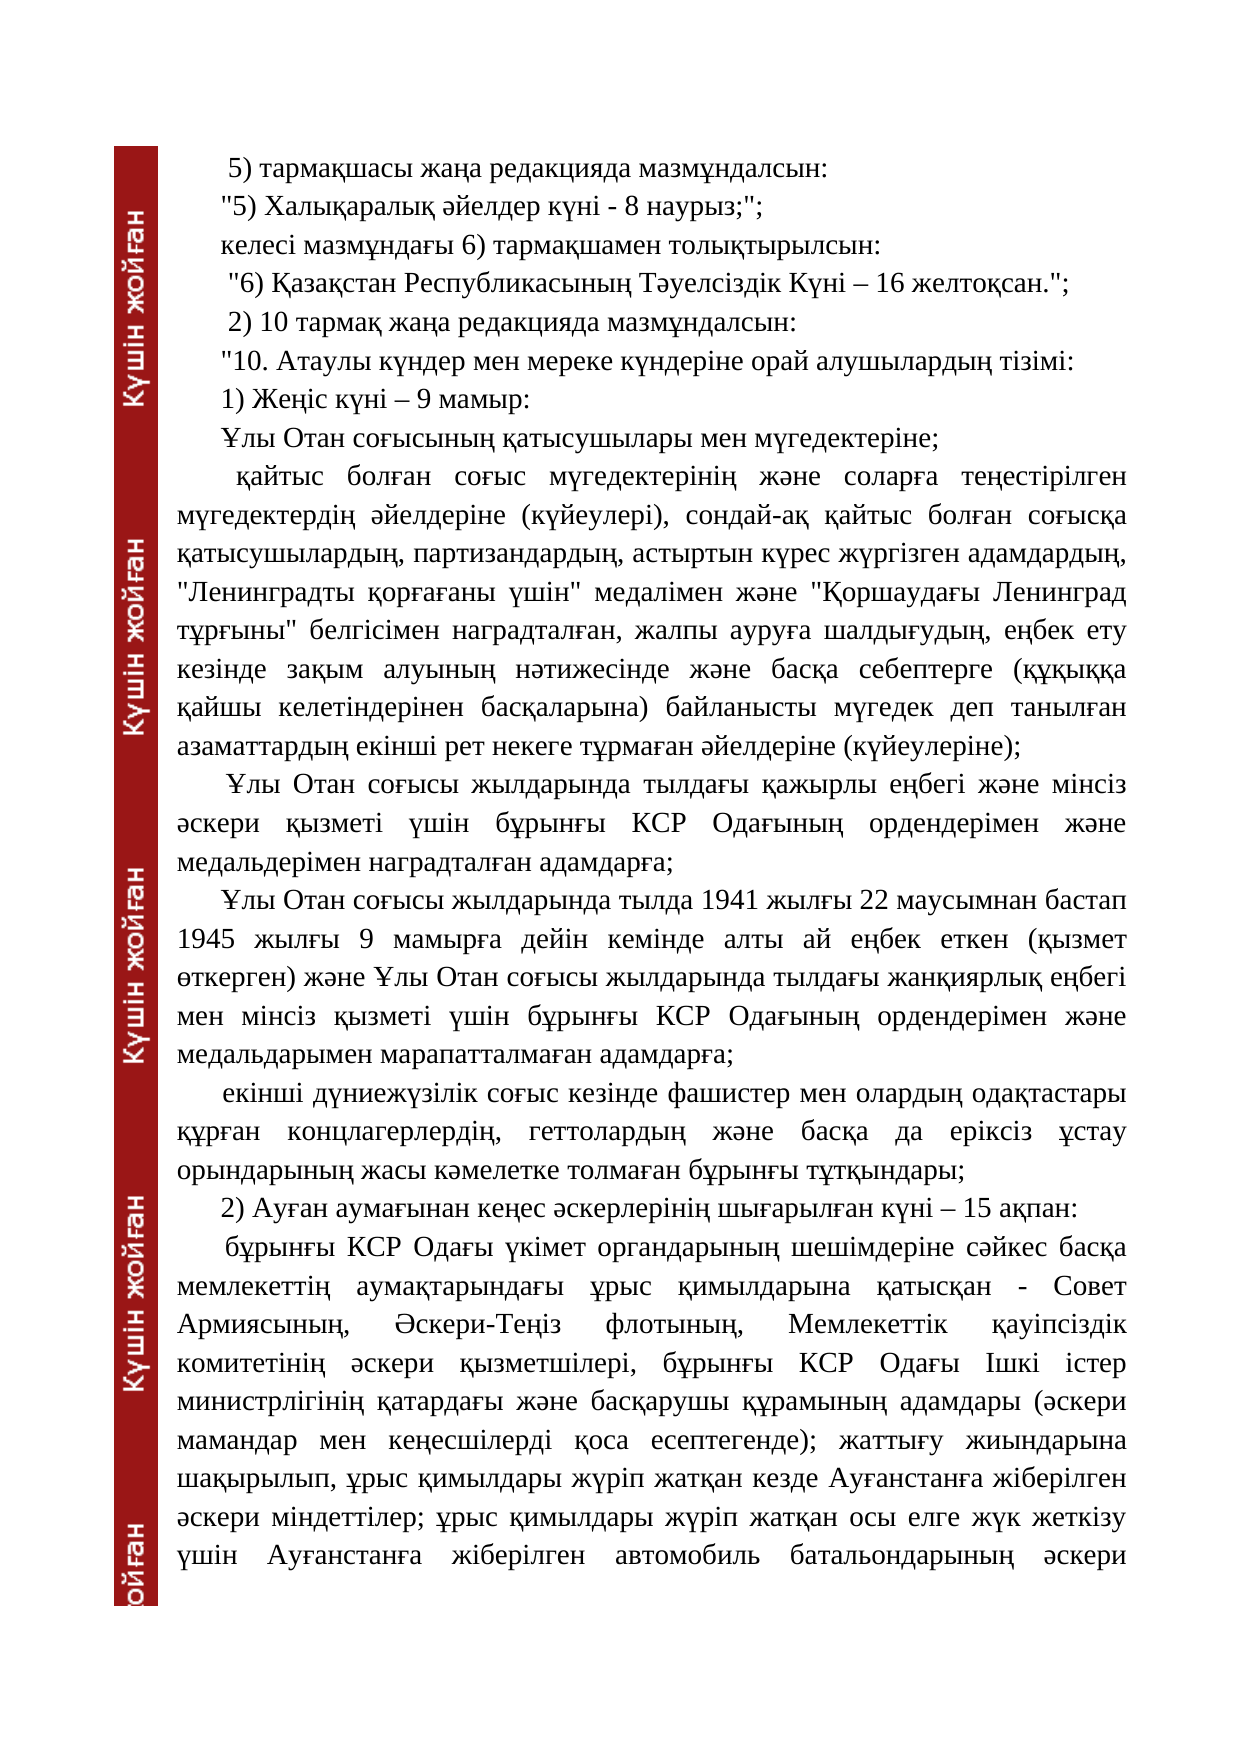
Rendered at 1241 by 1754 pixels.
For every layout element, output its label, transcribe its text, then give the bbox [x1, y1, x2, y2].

text келесі мазмұндағы 6) тармақшамен толықтырылсын: [112, 227, 1128, 261]
picture [114, 877, 158, 882]
picture [114, 1571, 158, 1606]
text 1) Жеңіс күні – 9 мамыр: [112, 381, 1128, 415]
picture [114, 1186, 158, 1191]
picture [114, 453, 158, 458]
text Ұлы Отан соғысының қатысушылары мен мүгедектеріне; [112, 420, 1128, 453]
picture [114, 1224, 158, 1229]
text Ұлы Отан соғысы жылдарында тылдағы қажырлы еңбегi және мiнсiз әскери қызметi үшiн бұрынғы КСР Одағының ордендерiмен және медальдерiмен наградталған адамдарға; [112, 767, 1128, 877]
picture [114, 183, 158, 188]
picture [114, 261, 158, 266]
picture [114, 376, 158, 381]
text 5) тармақшасы жаңа редакцияда мазмұндалсын: [112, 150, 1128, 183]
picture [114, 1070, 158, 1075]
picture [114, 146, 158, 150]
text Ұлы Отан соғысы жылдарында тылда 1941 жылғы 22 маусымнан бастап 1945 жылғы 9 мамырға дейін кемінде алты ай еңбек еткен (қызмет өткерген) және Ұлы Отан соғысы жылдарында тылдағы жанқиярлық еңбегі мен мінсіз қызметі үшін бұрынғы КСР Одағының ордендерімен және медальдарымен марапатталмаған адамдарға; [112, 882, 1128, 1070]
text екiншi дүниежүзiлiк соғыс кезiнде фашистер мен олардың одақтастары құрған концлагерлердiң, геттолардың және басқа да ерiксiз ұстау орындарының жасы кәмелетке толмаған бұрынғы тұтқындары; [112, 1075, 1128, 1186]
picture [114, 415, 158, 420]
picture [114, 762, 158, 767]
text "10. Атаулы күндер мен мереке күндеріне орай алушылардың тізімі: [112, 343, 1128, 376]
text 2) 10 тармақ жаңа редакцияда мазмұндалсын: [112, 304, 1128, 338]
text 2) Ауған аумағынан кеңес әскерлерінің шығарылған күні – 15 ақпан: [112, 1191, 1128, 1224]
text қайтыс болған соғыс мүгедектерiнiң және соларға теңестiрiлген мүгедектердiң әйелдерiне (күйеулерi), сондай-ақ қайтыс болған соғысқа қатысушылардың, партизандардың, астыртын күрес жүргiзген адамдардың, "Ленинградты қорғағаны үшiн" медалiмен және "Қоршаудағы Ленинград тұрғыны" белгiсiмен наградталған, жалпы ауруға шалдығудың, еңбек ету кезiнде зақым алуының нәтижесiнде және басқа себептерге (құқыққа қайшы келетiндерiнен басқаларына) байланысты мүгедек деп танылған азаматтардың екiншi рет некеге тұрмаған әйелдерiне (күйеулерiне); [112, 458, 1128, 762]
picture [114, 299, 158, 304]
text "5) Халықаралық әйелдер күні - 8 наурыз;"; [112, 188, 1128, 222]
picture [114, 338, 158, 343]
picture [114, 222, 158, 227]
text "6) Қазақстан Республикасының Тәуелсіздік Күні – 16 желтоқсан."; [112, 266, 1128, 299]
